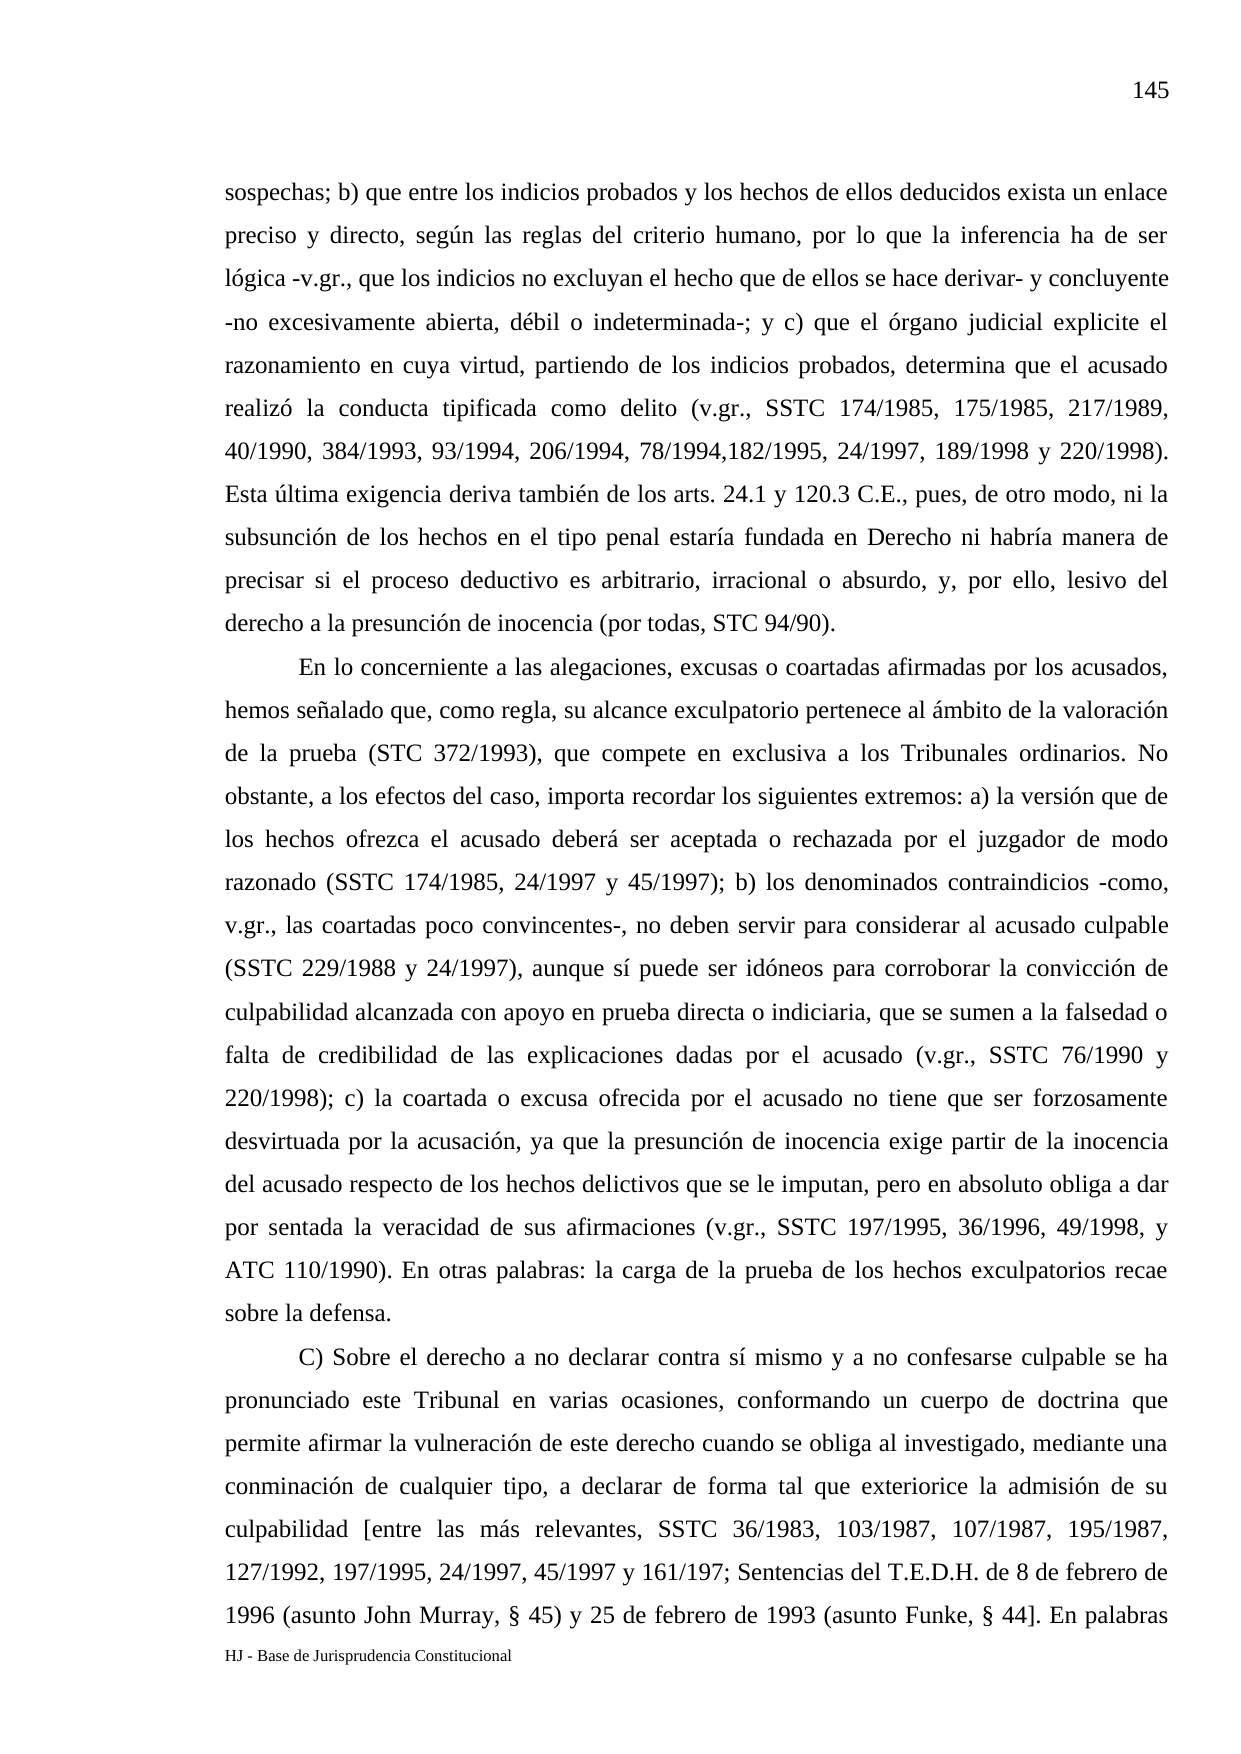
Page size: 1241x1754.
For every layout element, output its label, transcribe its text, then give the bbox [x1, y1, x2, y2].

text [224, 177, 1169, 637]
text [224, 1342, 1169, 1629]
text En lo concerniente a las alegaciones, excusas o coartadas afirmadas por los acusados, hemos señalado que, como regla, su alcance exculpatorio pertenece al ámbito de la valoración de la prueba (STC 372/1993), que compete en exclusiva a los Tribunales ordinarios. No obstante, a los efectos del caso, importa recordar los siguientes extremos: a) la versión que de los hechos ofrezca el acusado deberá ser aceptada o rechazada por el juzgador de modo razonado (SSTC 174/1985, 24/1997 y 45/1997); b) los denominados contraindicios -como, v.gr., las coartadas poco convincentes-, no deben servir para considerar al acusado culpable (SSTC 229/1988 y 24/1997), aunque sí puede ser idóneos para corroborar la convicción de culpabilidad alcanzada con apoyo en prueba directa o indiciaria, que se sumen a la falsedad o falta de credibilidad de las explicaciones dadas por el acusado (v.gr., SSTC 76/1990 y 220/1998); c) la coartada o excusa ofrecida por el acusado no tiene que ser forzosamente desvirtuada por la acusación, ya que la presunción de inocencia exige partir de la inocencia del acusado respecto de los hechos delictivos que se le imputan, pero en absoluto obliga a dar por sentada la veracidad de sus afirmaciones (v.gr., SSTC 197/1995, 36/1996, 49/1998, y ATC 110/1990). En otras palabras: la carga de la prueba de los hechos exculpatorios recae sobre la defensa. [224, 652, 1169, 1327]
